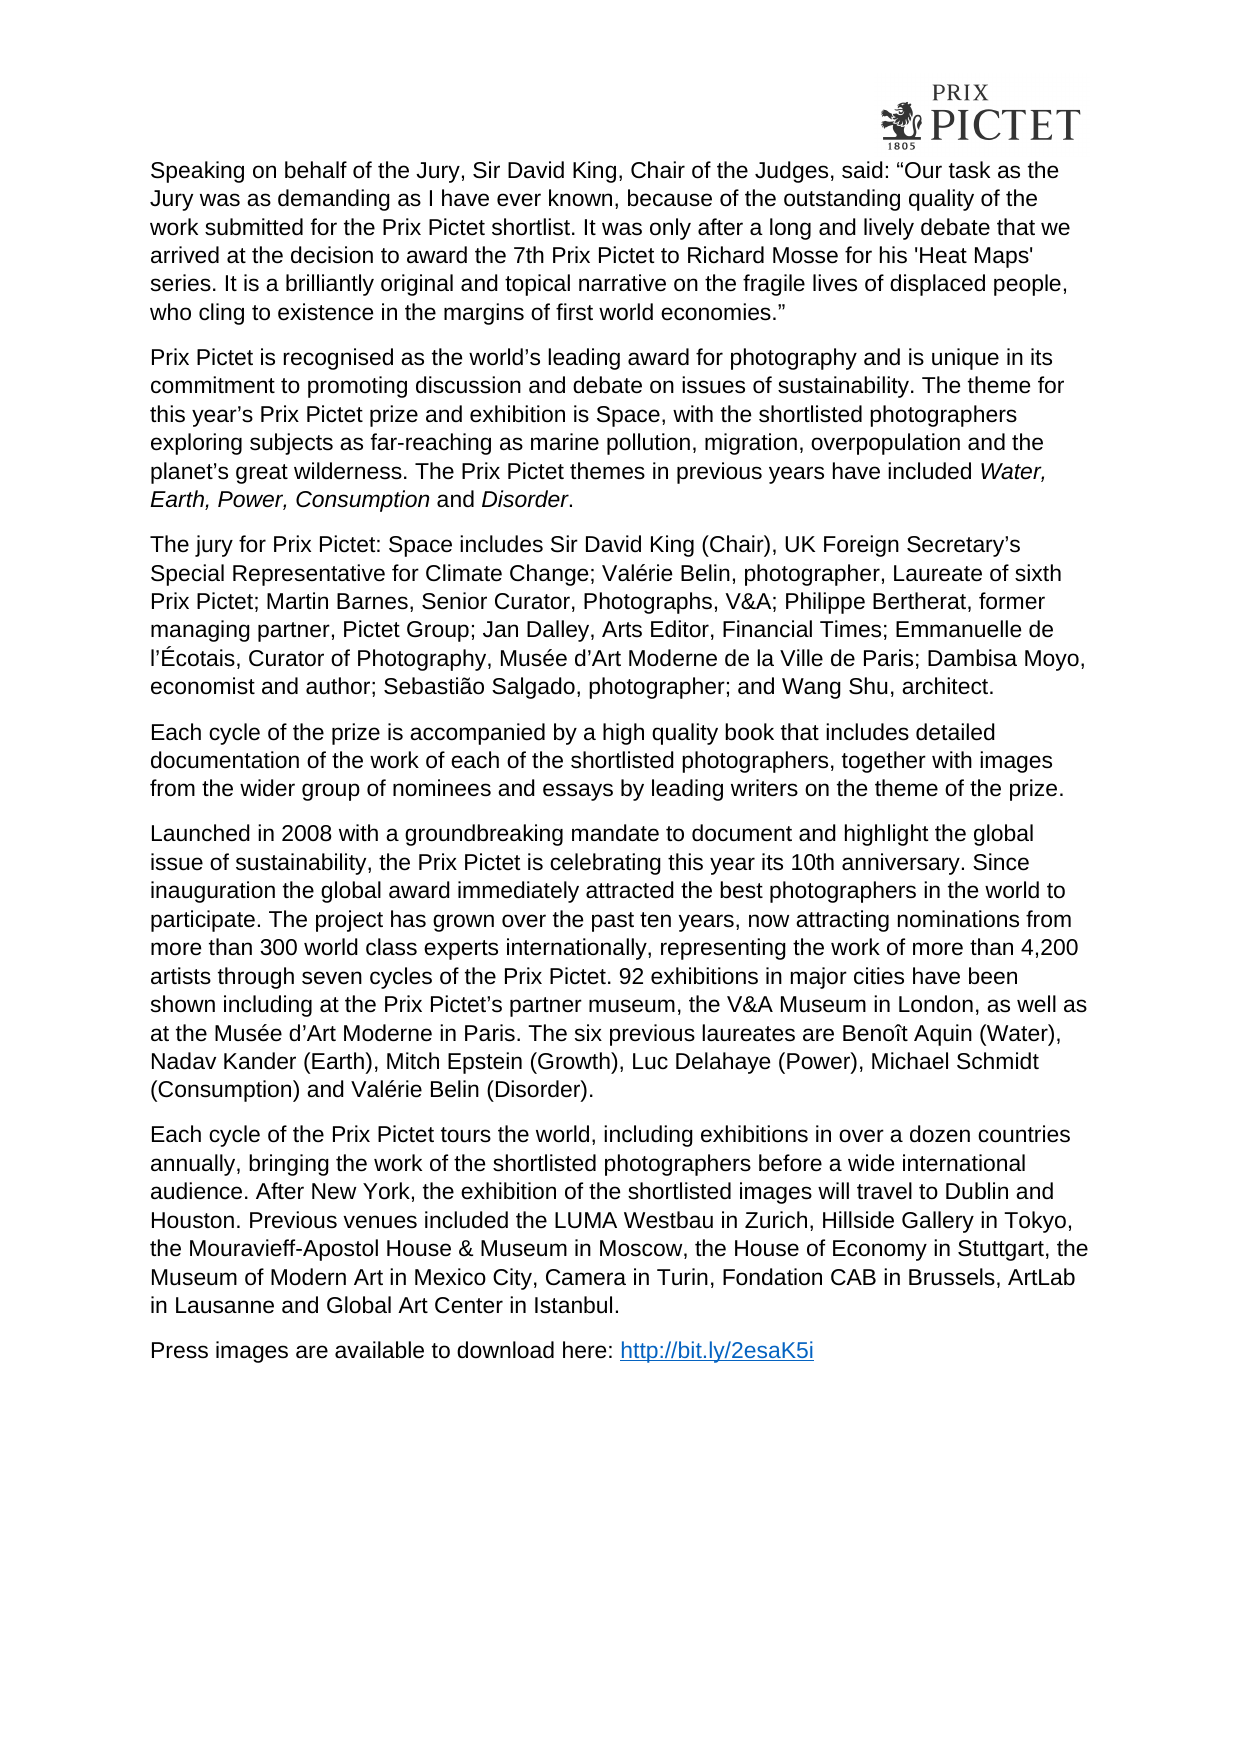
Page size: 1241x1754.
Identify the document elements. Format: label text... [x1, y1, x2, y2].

text Each cycle of the prize is accompanied by a high quality book that includes detailed documentation of the work of each of the shortlisted photographers, together with images from the wider group of nominees and essays by leading writers on the theme of the prize. [150, 718, 1090, 802]
text Press images are available to download here: http://bit.ly/2esaK5i [150, 1337, 1090, 1363]
text Prix Pictet is recognised as the world’s leading award for photography and is unique in its commitment to promoting discussion and debate on issues of sustainability. The theme for this year’s Prix Pictet prize and exhibition is Space, with the shortlisted photographers exploring subjects as far-reaching as marine pollution, migration, overpopulation and the planet’s great wilderness. The Prix Pictet themes in previous years have included Water, Earth, Power, Consumption and Disorder. [150, 344, 1090, 512]
text Each cycle of the Prix Pictet tours the world, including exhibitions in over a dozen countries annually, bringing the work of the shortlisted photographers before a wide international audience. After New York, the exhibition of the shortlisted images will travel to Dublin and Houston. Previous venues included the LUMA Westbau in Zurich, Hillside Gallery in Tokyo, the Mouravieff-Apostol House & Museum in Moscow, the House of Economy in Stuttgart, the Museum of Modern Art in Mexico City, Camera in Turin, Fondation CAB in Brussels, ArtLab in Lausanne and Global Art Center in Istanbul. [150, 1121, 1090, 1318]
text The jury for Prix Pictet: Space includes Sir David King (Chair), UK Foreign Secretary’s Special Representative for Climate Change; Valérie Belin, photographer, Laureate of sixth Prix Pictet; Martin Barnes, Senior Curator, Photographs, V&A; Philippe Bertherat, former managing partner, Pictet Group; Jan Dalley, Arts Editor, Financial Times; Emmanuelle de l’Écotais, Curator of Photography, Musée d’Art Moderne de la Ville de Paris; Dambisa Moyo, economist and author; Sebastião Salgado, photographer; and Wang Shu, architect. [150, 531, 1090, 700]
text Speaking on behalf of the Jury, Sir David King, Chair of the Judges, said: “Our task as the Jury was as demanding as I have ever known, because of the outstanding quality of the work submitted for the Prix Pictet shortlist. It was only after a long and lively debate that we arrived at the decision to award the 7th Prix Pictet to Richard Mosse for his 'Heat Maps' series. It is a brilliantly original and topical narrative on the fragile lives of displaced people, who cling to existence in the margins of first world economies.” [150, 157, 1090, 325]
text Launched in 2008 with a groundbreaking mandate to document and highlight the global issue of sustainability, the Prix Pictet is celebrating this year its 10th anniversary. Since inauguration the global award immediately attracted the best photographers in the world to participate. The project has grown over the past ten years, now attracting nominations from more than 300 world class experts internationally, representing the work of more than 4,200 artists through seven cycles of the Prix Pictet. 92 exhibitions in major cities have been shown including at the Prix Pictet’s partner museum, the V&A Museum in London, as well as at the Musée d’Art Moderne in Paris. The six previous laureates are Benoît Aquin (Water), Nadav Kander (Earth), Mitch Epstein (Growth), Luc Delahaye (Power), Michael Schmidt (Consumption) and Valérie Belin (Disorder). [150, 820, 1090, 1103]
